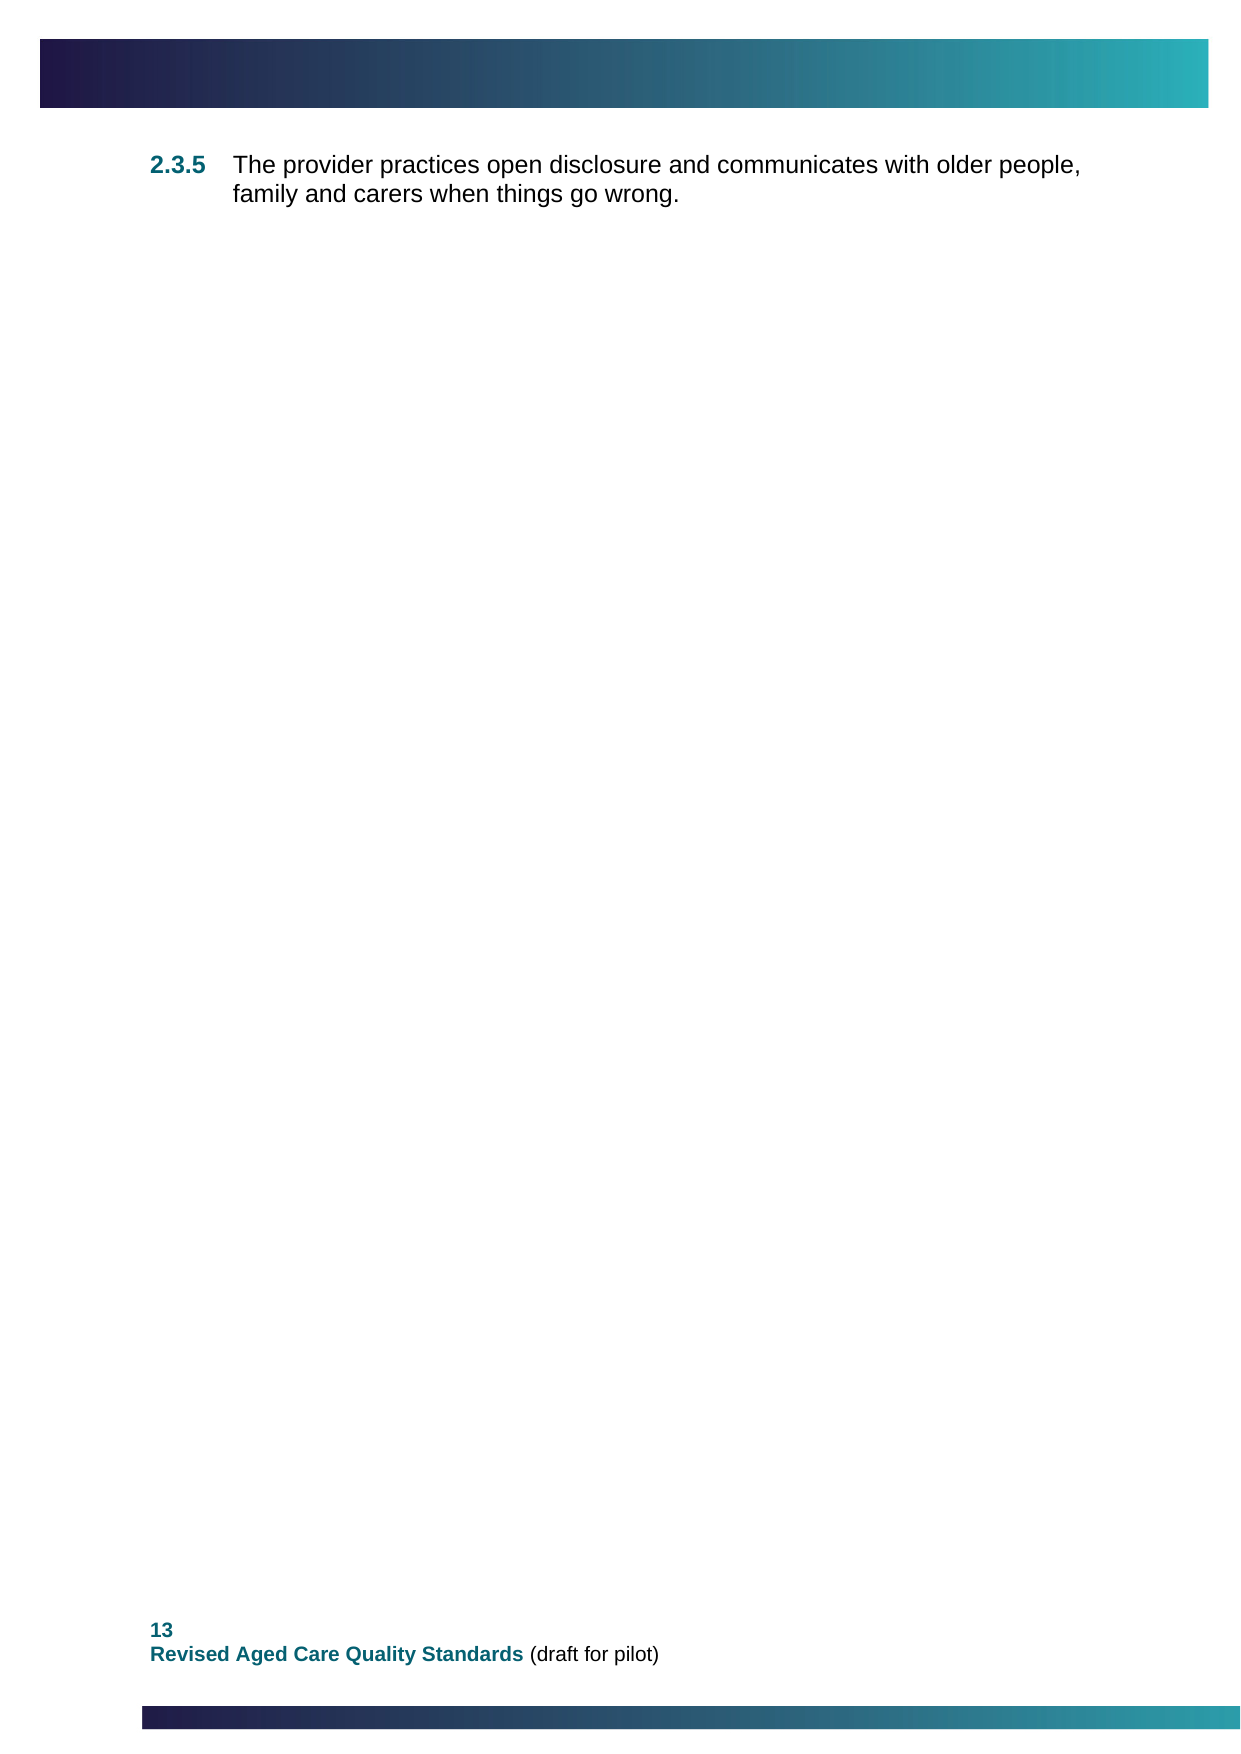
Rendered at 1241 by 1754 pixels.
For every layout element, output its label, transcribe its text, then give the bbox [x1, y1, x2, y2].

picture [1, 0, 1241, 1754]
list The provider practices open disclosure and communicates with older people, family and carers when things go wrong. [150, 150, 1090, 207]
